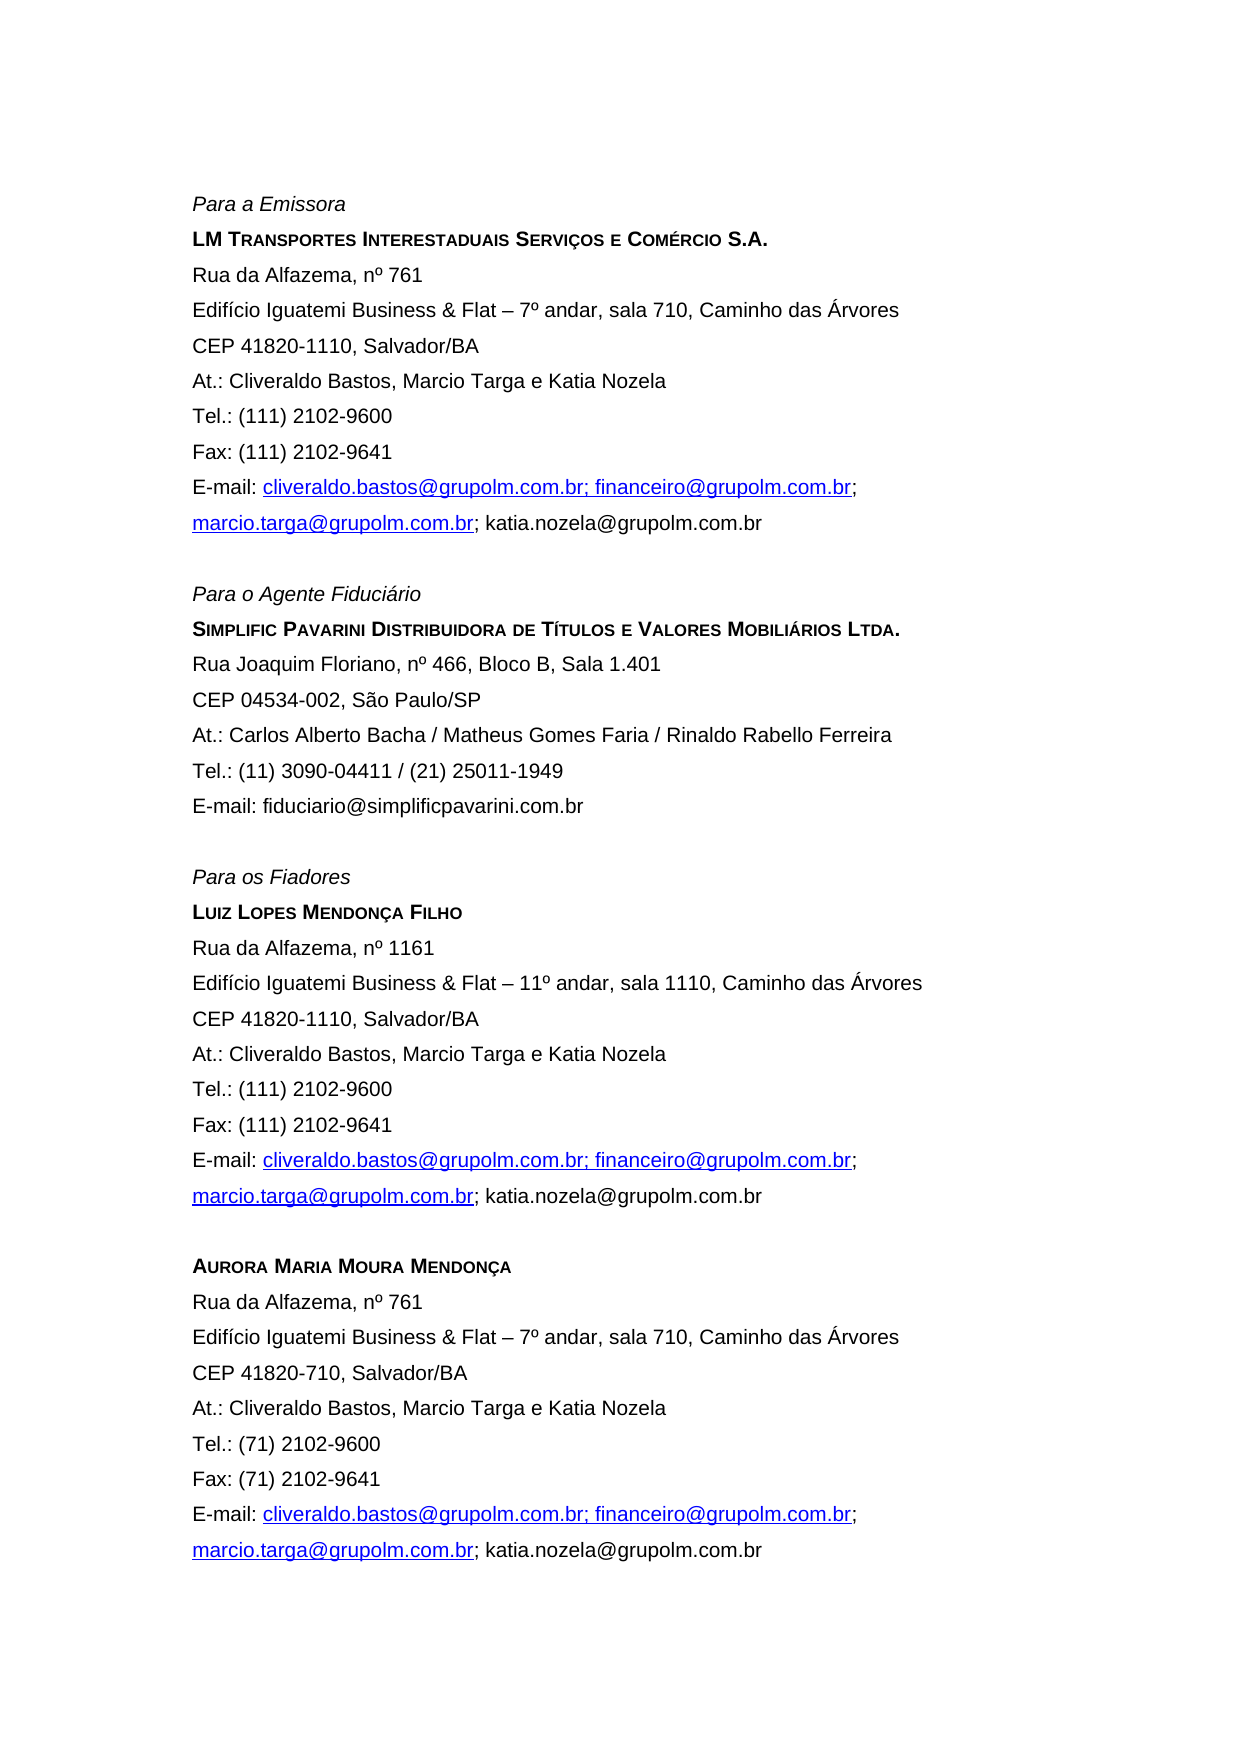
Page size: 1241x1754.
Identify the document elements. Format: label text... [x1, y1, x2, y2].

text LM Transportes Interestaduais Serviços e Comércio S.A. [192, 218, 1063, 254]
text Rua da Alfazema, nº 1161 [192, 927, 1063, 962]
text Tel.: (111) 2102-9600 [192, 1068, 1063, 1104]
text Rua da Alfazema, nº 761 [192, 254, 1063, 289]
text Tel.: (71) 2102-9600 [192, 1423, 1063, 1458]
text Edifício Iguatemi Business & Flat – 7º andar, sala 710, Caminho das Árvores [192, 289, 1063, 325]
text Simplific Pavarini Distribuidora de Títulos e Valores Mobiliários Ltda. [192, 608, 1063, 643]
text CEP 04534-002, São Paulo/SP [192, 679, 1063, 714]
text E-mail: cliveraldo.bastos@grupolm.com.br; financeiro@grupolm.com.br; marcio.targa@grupolm.com.br; katia.nozela@grupolm.com.br [192, 1493, 1063, 1564]
text At.: Cliveraldo Bastos, Marcio Targa e Katia Nozela [192, 1387, 1063, 1423]
text At.: Cliveraldo Bastos, Marcio Targa e Katia Nozela [192, 360, 1063, 396]
text CEP 41820-1110, Salvador/BA [192, 998, 1063, 1033]
text E-mail: cliveraldo.bastos@grupolm.com.br; financeiro@grupolm.com.br; marcio.targa@grupolm.com.br; katia.nozela@grupolm.com.br [192, 1139, 1063, 1210]
text Fax: (111) 2102-9641 [192, 431, 1063, 466]
text Fax: (71) 2102-9641 [192, 1458, 1063, 1493]
text Edifício Iguatemi Business & Flat – 7º andar, sala 710, Caminho das Árvores [192, 1316, 1063, 1352]
text Para a Emissora [192, 183, 1063, 218]
text CEP 41820-710, Salvador/BA [192, 1352, 1063, 1387]
text E-mail: cliveraldo.bastos@grupolm.com.br; financeiro@grupolm.com.br; marcio.targa@grupolm.com.br; katia.nozela@grupolm.com.br [192, 466, 1063, 537]
text At.: Carlos Alberto Bacha / Matheus Gomes Faria / Rinaldo Rabello Ferreira [192, 714, 1063, 750]
text Para os Fiadores [192, 856, 1063, 891]
text At.: Cliveraldo Bastos, Marcio Targa e Katia Nozela [192, 1033, 1063, 1068]
text Fax: (111) 2102-9641 [192, 1104, 1063, 1139]
text E-mail: fiduciario@simplificpavarini.com.br [192, 785, 1063, 821]
text Edifício Iguatemi Business & Flat – 11º andar, sala 1110, Caminho das Árvores [192, 962, 1063, 998]
text Tel.: (111) 2102-9600 [192, 396, 1063, 431]
text Para o Agente Fiduciário [192, 573, 1063, 608]
text Rua da Alfazema, nº 761 [192, 1281, 1063, 1316]
text Aurora Maria Moura Mendonça [192, 1246, 1063, 1281]
text Rua Joaquim Floriano, nº 466, Bloco B, Sala 1.401 [192, 643, 1063, 679]
text CEP 41820-1110, Salvador/BA [192, 325, 1063, 360]
text Luiz Lopes Mendonça Filho [192, 891, 1063, 927]
text Tel.: (11) 3090-04411 / (21) 25011-1949 [192, 750, 1063, 785]
